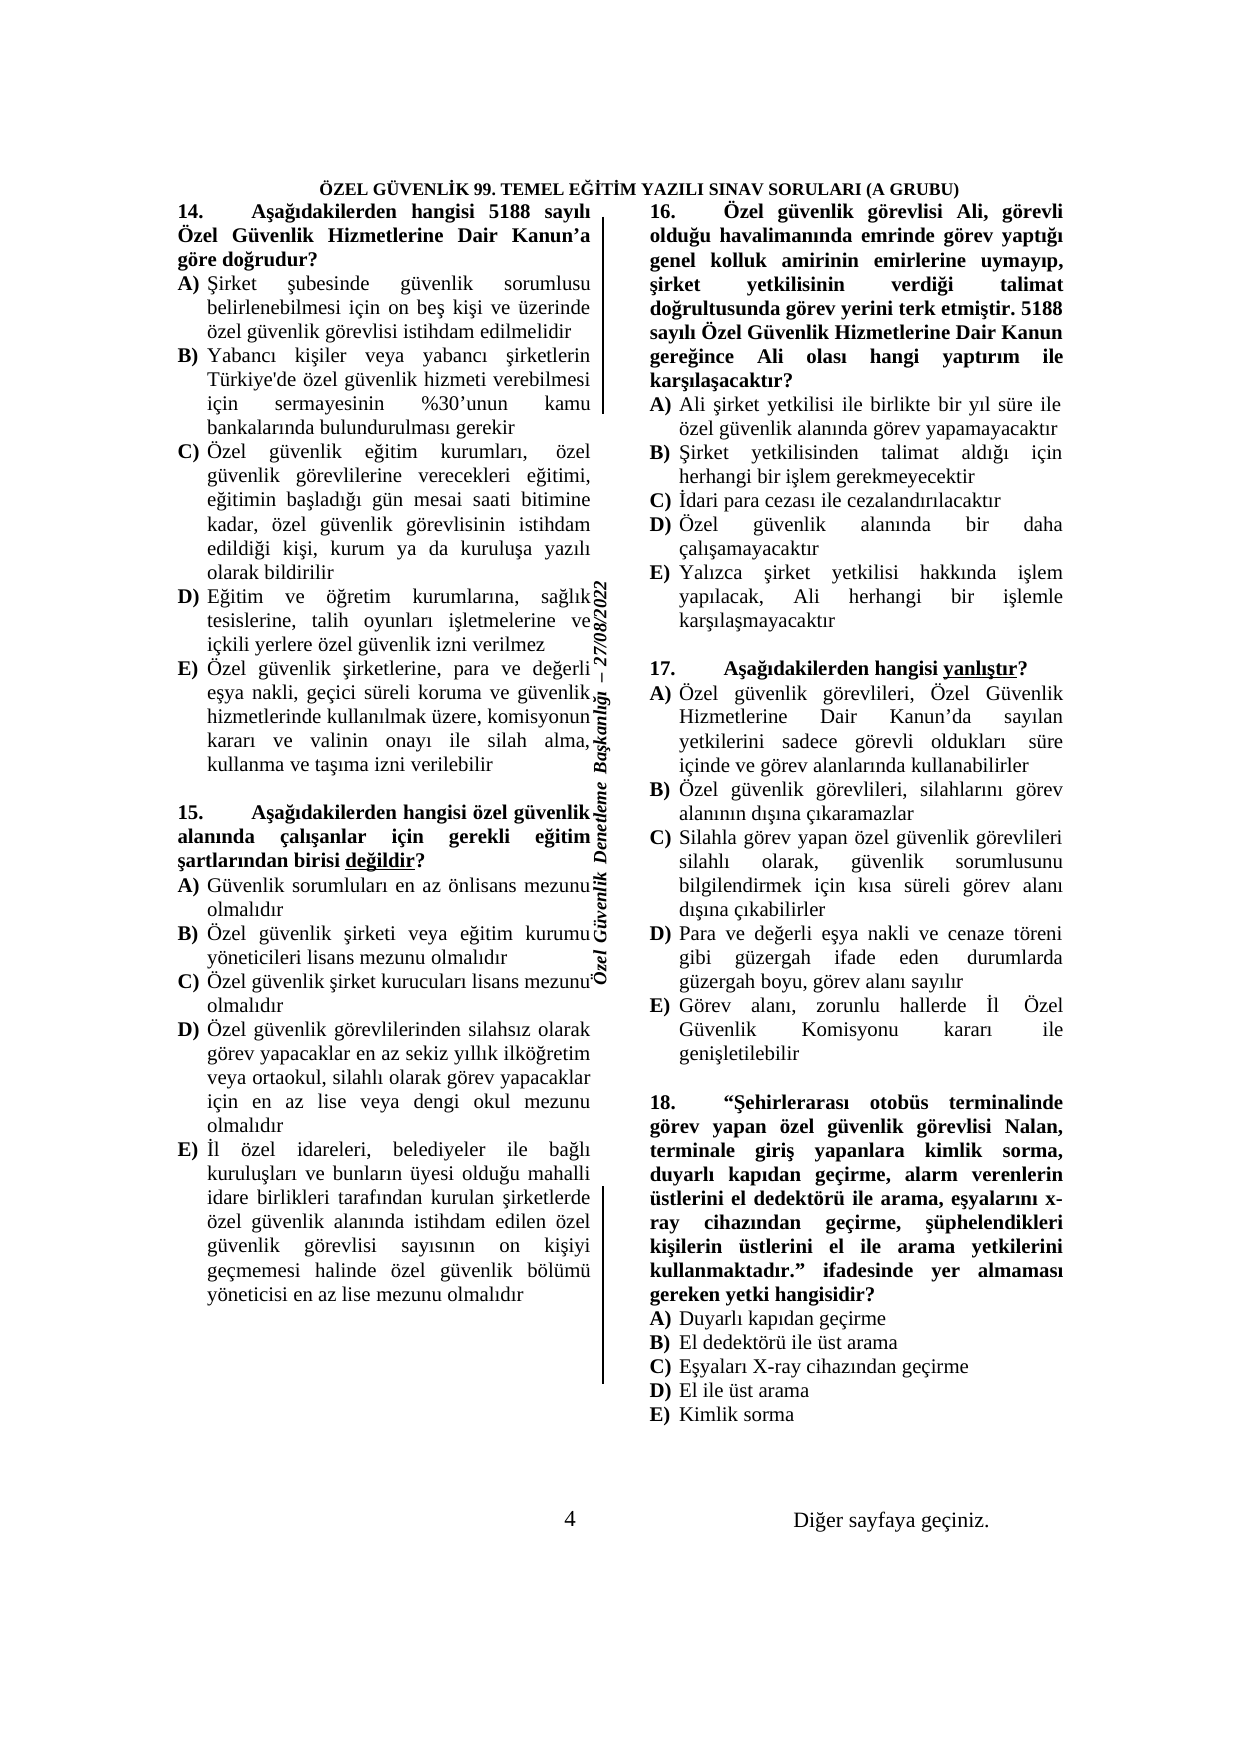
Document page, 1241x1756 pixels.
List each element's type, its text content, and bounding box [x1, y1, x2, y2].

list Özel güvenlik eğitim kurumları, özel güvenlik görevlilerine verecekleri eğitimi, eğitimin başladığı gün mesai saati bitimine kadar, özel güvenlik görevlisinin istihdam edildiği kişi, kurum ya da kuruluşa yazılı olarak bildirilir [177, 439, 591, 584]
list Para ve değerli eşya nakli ve cenaze töreni gibi güzergah ifade eden durumlarda güzergah boyu, görev alanı sayılır [649, 921, 1063, 993]
list Ali şirket yetkilisi ile birlikte bir yıl süre ile özel güvenlik alanında görev yapamayacaktır [649, 392, 1063, 440]
list Şirket şubesinde güvenlik sorumlusu belirlenebilmesi için on beş kişi ve üzerinde özel güvenlik görevlisi istihdam edilmelidir [177, 271, 591, 343]
subtitle Aşağıdakilerden hangisi özel güvenlik alanında çalışanlar için gerekli eğitim şartlarından birisi değildir? [177, 800, 591, 872]
list Özel güvenlik görevlileri, silahlarını görev alanının dışına çıkaramazlar [649, 777, 1063, 825]
list Şirket yetkilisinden talimat aldığı için herhangi bir işlem gerekmeyecektir [649, 440, 1063, 488]
subtitle “Şehirlerarası otobüs terminalinde görev yapan özel güvenlik görevlisi Nalan, terminale giriş yapanlara kimlik sorma, duyarlı kapıdan geçirme, alarm verenlerin üstlerini el dedektörü ile arama, eşyalarını x- ray cihazından geçirme, şüphelendikleri kişilerin üstlerini el ile arama yetkilerini kullanmaktadır.” ifadesinde yer almaması gereken yetki hangisidir? [649, 1090, 1063, 1306]
list Eğitim ve öğretim kurumlarına, sağlık tesislerine, talih oyunları işletmelerine ve içkili yerlere özel güvenlik izni verilmez [177, 584, 591, 656]
list İl özel idareleri, belediyeler ile bağlı kuruluşları ve bunların üyesi olduğu mahalli idare birlikleri tarafından kurulan şirketlerde özel güvenlik alanında istihdam edilen özel güvenlik görevlisi sayısının on kişiyi geçmemesi halinde özel güvenlik bölümü yöneticisi en az lise mezunu olmalıdır [177, 1137, 591, 1306]
list Özel güvenlik alanında bir daha çalışamayacaktır [649, 512, 1063, 560]
list Özel güvenlik görevlilerinden silahsız olarak görev yapacaklar en az sekiz yıllık ilköğretim veya ortaokul, silahlı olarak görev yapacaklar için en az lise veya dengi okul mezunu olmalıdır [177, 1017, 591, 1137]
list Yalızca şirket yetkilisi hakkında işlem yapılacak, Ali herhangi bir işlemle karşılaşmayacaktır [649, 560, 1063, 632]
list El dedektörü ile üst arama [649, 1330, 1076, 1354]
list Kimlik sorma [649, 1402, 1076, 1426]
list El ile üst arama [649, 1378, 1076, 1402]
list Özel güvenlik şirket kurucuları lisans mezunu olmalıdır [177, 969, 590, 1017]
list Duyarlı kapıdan geçirme [649, 1306, 1076, 1330]
subtitle Aşağıdakilerden hangisi 5188 sayılı Özel Güvenlik Hizmetlerine Dair Kanun’a göre doğrudur? [177, 199, 591, 271]
list Silahla görev yapan özel güvenlik görevlileri silahlı olarak, güvenlik sorumlusunu bilgilendirmek için kısa süreli görev alanı dışına çıkabilirler [649, 825, 1063, 921]
subtitle Aşağıdakilerden hangisi yanlıştır? [649, 657, 1076, 680]
list Yabancı kişiler veya yabancı şirketlerin Türkiye'de özel güvenlik hizmeti verebilmesi için sermayesinin %30’unun kamu bankalarında bulundurulması gerekir [177, 343, 591, 439]
list Özel güvenlik görevlileri, Özel Güvenlik Hizmetlerine Dair Kanun’da sayılan yetkilerini sadece görevli oldukları süre içinde ve görev alanlarında kullanabilirler [649, 680, 1063, 777]
list Eşyaları X-ray cihazından geçirme [649, 1354, 1076, 1378]
list Güvenlik sorumluları en az önlisans mezunu olmalıdır [177, 872, 590, 921]
list İdari para cezası ile cezalandırılacaktır [649, 488, 1076, 512]
list Özel güvenlik şirketlerine, para ve değerli eşya nakli, geçici süreli koruma ve güvenlik hizmetlerinde kullanılmak üzere, komisyonun kararı ve valinin onayı ile silah alma, kullanma ve taşıma izni verilebilir [177, 656, 591, 776]
list Özel güvenlik şirketi veya eğitim kurumu yöneticileri lisans mezunu olmalıdır [177, 921, 590, 969]
subtitle Özel güvenlik görevlisi Ali, görevli olduğu havalimanında emrinde görev yaptığı genel kolluk amirinin emirlerine uymayıp, şirket yetkilisinin verdiği talimat doğrultusunda görev yerini terk etmiştir. 5188 sayılı Özel Güvenlik Hizmetlerine Dair Kanun gereğince Ali olası hangi yaptırım ile karşılaşacaktır? [649, 199, 1063, 392]
list Görev alanı, zorunlu hallerde İl Özel Güvenlik Komisyonu kararı ile genişletilebilir [649, 993, 1063, 1065]
